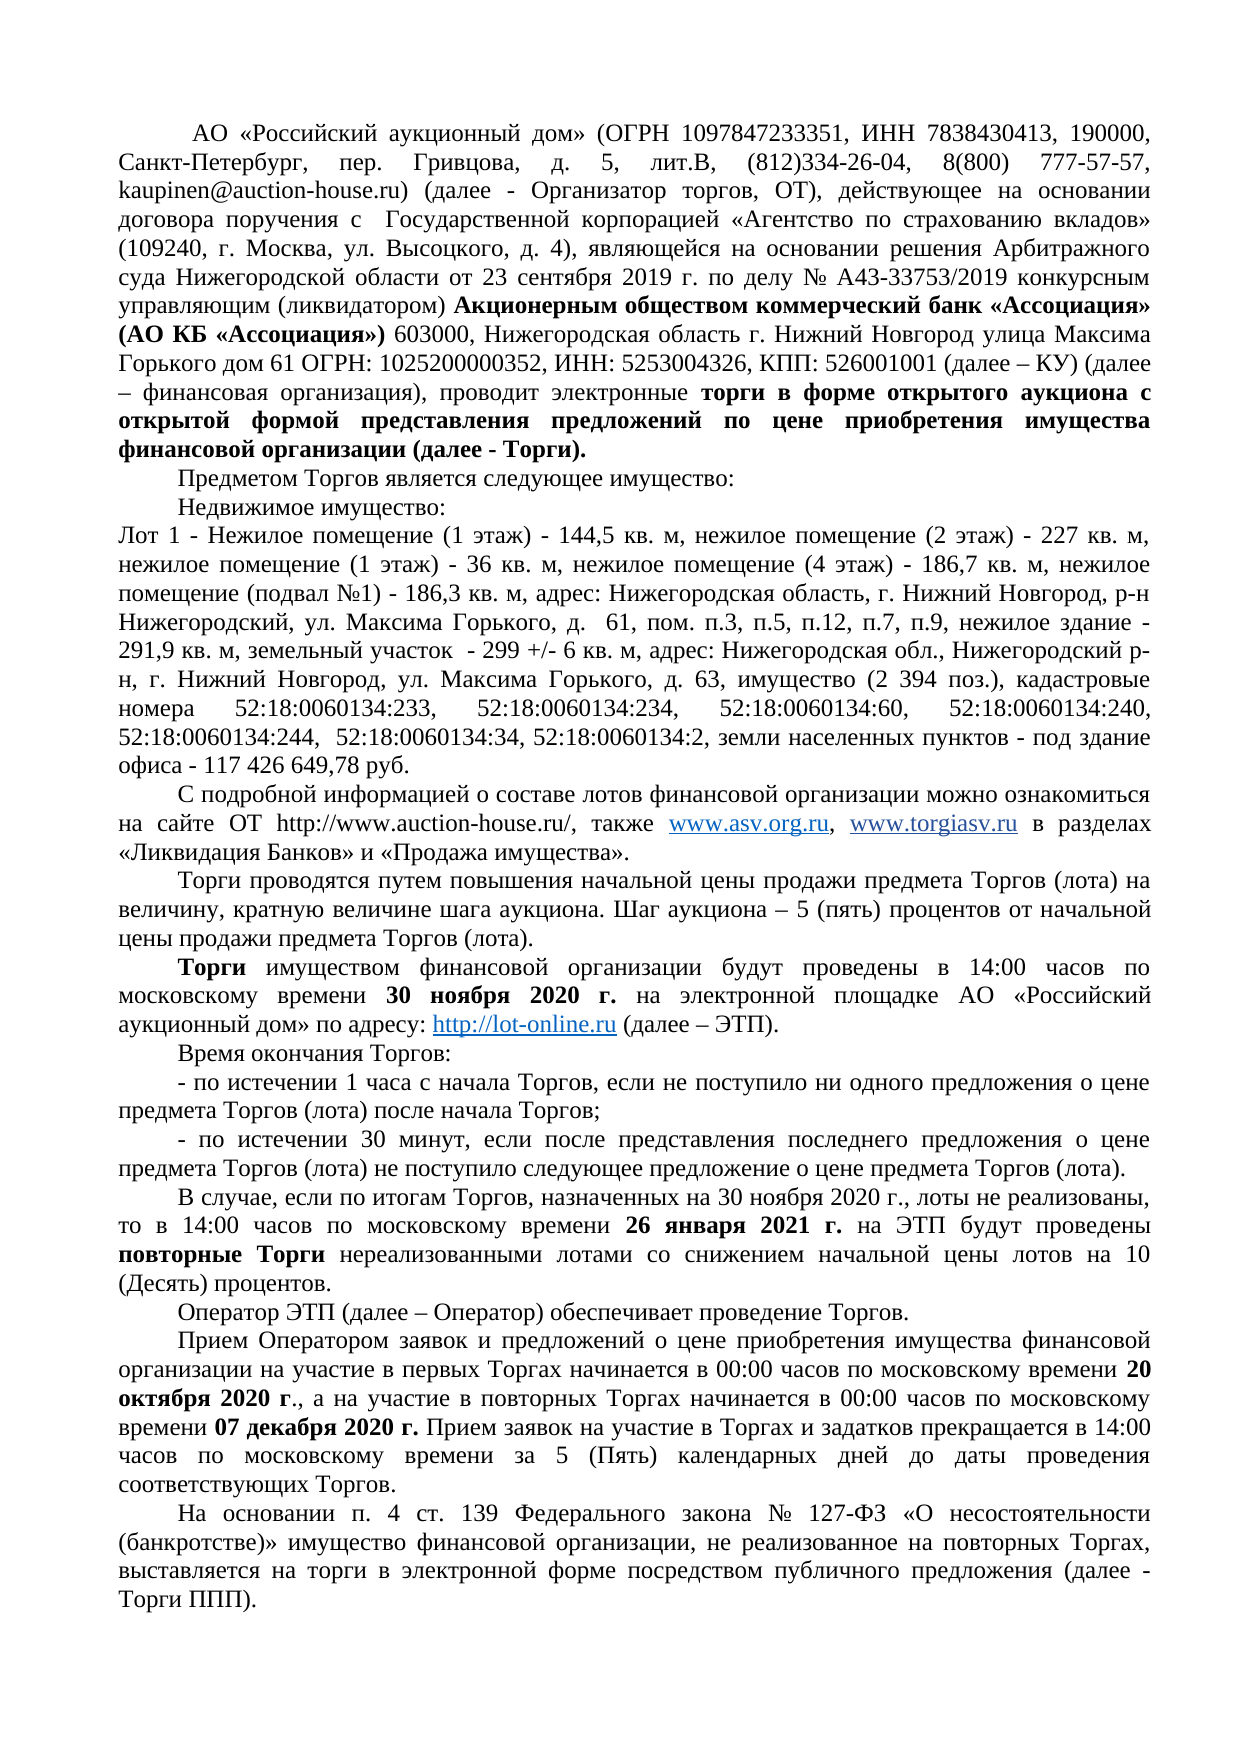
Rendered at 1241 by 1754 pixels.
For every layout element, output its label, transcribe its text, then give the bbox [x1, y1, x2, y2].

text Оператор ЭТП (далее – Оператор) обеспечивает проведение Торгов. [118, 1297, 1151, 1326]
text Время окончания Торгов: [118, 1038, 1151, 1067]
text Лот 1 - Нежилое помещение (1 этаж) - 144,5 кв. м, нежилое помещение (2 этаж) - 227 кв. м, нежилое помещение (1 этаж) - 36 кв. м, нежилое помещение (4 этаж) - 186,7 кв. м, нежилое помещение (подвал №1) - 186,3 кв. м, адрес: Нижегородская область, г. Нижний Новгород, р-н Нижегородский, ул. Максима Горького, д. 61, пом. п.3, п.5, п.12, п.7, п.9, нежилое здание - 291,9 кв. м, земельный участок - 299 +/- 6 кв. м, адрес: Нижегородская обл., Нижегородский р-н, г. Нижний Новгород, ул. Максима Горького, д. 63, имущество (2 394 поз.), кадастровые номера 52:18:0060134:233, 52:18:0060134:234, 52:18:0060134:60, 52:18:0060134:240, 52:18:0060134:244, 52:18:0060134:34, 52:18:0060134:2, земли населенных пунктов - под здание офиса - 117 426 649,78 руб. [118, 521, 1151, 779]
text В случае, если по итогам Торгов, назначенных на 30 ноября 2020 г., лоты не реализованы, то в 14:00 часов по московскому времени 26 января 2021 г. на ЭТП будут проведены повторные Торги нереализованными лотами со снижением начальной цены лотов на 10 (Десять) процентов. [118, 1182, 1151, 1297]
text На основании п. 4 ст. 139 Федерального закона № 127-ФЗ «О несостоятельности (банкротстве)» имущество финансовой организации, не реализованное на повторных Торгах, выставляется на торги в электронной форме посредством публичного предложения (далее - Торги ППП). [118, 1498, 1151, 1613]
text Торги проводятся путем повышения начальной цены продажи предмета Торгов (лота) на величину, кратную величине шага аукциона. Шаг аукциона – 5 (пять) процентов от начальной цены продажи предмета Торгов (лота). [118, 866, 1151, 952]
text Торги имуществом финансовой организации будут проведены в 14:00 часов по московскому времени 30 ноября 2020 г. на электронной площадке АО «Российский аукционный дом» по адресу: http://lot-online.ru (далее – ЭТП). [118, 952, 1151, 1038]
text Предметом Торгов является следующее имущество: [118, 463, 1151, 492]
text Недвижимое имущество: [118, 492, 1151, 521]
text - по истечении 30 минут, если после представления последнего предложения о цене предмета Торгов (лота) не поступило следующее предложение о цене предмета Торгов (лота). [118, 1124, 1151, 1182]
text Прием Оператором заявок и предложений о цене приобретения имущества финансовой организации на участие в первых Торгах начинается в 00:00 часов по московскому времени 20 октября 2020 г., а на участие в повторных Торгах начинается в 00:00 часов по московскому времени 07 декабря 2020 г. Прием заявок на участие в Торгах и задатков прекращается в 14:00 часов по московскому времени за 5 (Пять) календарных дней до даты проведения соответствующих Торгов. [118, 1326, 1151, 1498]
text - по истечении 1 часа с начала Торгов, если не поступило ни одного предложения о цене предмета Торгов (лота) после начала Торгов; [118, 1067, 1151, 1124]
text АО «Российский аукционный дом» (ОГРН 1097847233351, ИНН 7838430413, 190000, Санкт-Петербург, пер. Гривцова, д. 5, лит.В, (812)334-26-04, 8(800) 777-57-57, kaupinen@auction-house.ru) (далее - Организатор торгов, ОТ), действующее на основании договора поручения с Государственной корпорацией «Агентство по страхованию вкладов» (109240, г. Москва, ул. Высоцкого, д. 4), являющейся на основании решения Арбитражного суда Нижегородской области от 23 сентября 2019 г. по делу № А43-33753/2019 конкурсным управляющим (ликвидатором) Акционерным обществом коммерческий банк «Ассоциация» (АО КБ «Ассоциация») 603000, Нижегородская область г. Нижний Новгород улица Максима Горького дом 61 ОГРН: 1025200000352, ИНН: 5253004326, КПП: 526001001 (далее – КУ) (далее – финансовая организация), проводит электронные торги в форме открытого аукциона с открытой формой представления предложений по цене приобретения имущества финансовой организации (далее - Торги). [118, 118, 1151, 463]
text С подробной информацией о составе лотов финансовой организации можно ознакомиться на сайте ОТ http://www.auction-house.ru/, также www.asv.org.ru, www.torgiasv.ru в разделах «Ликвидация Банков» и «Продажа имущества». [118, 779, 1151, 866]
